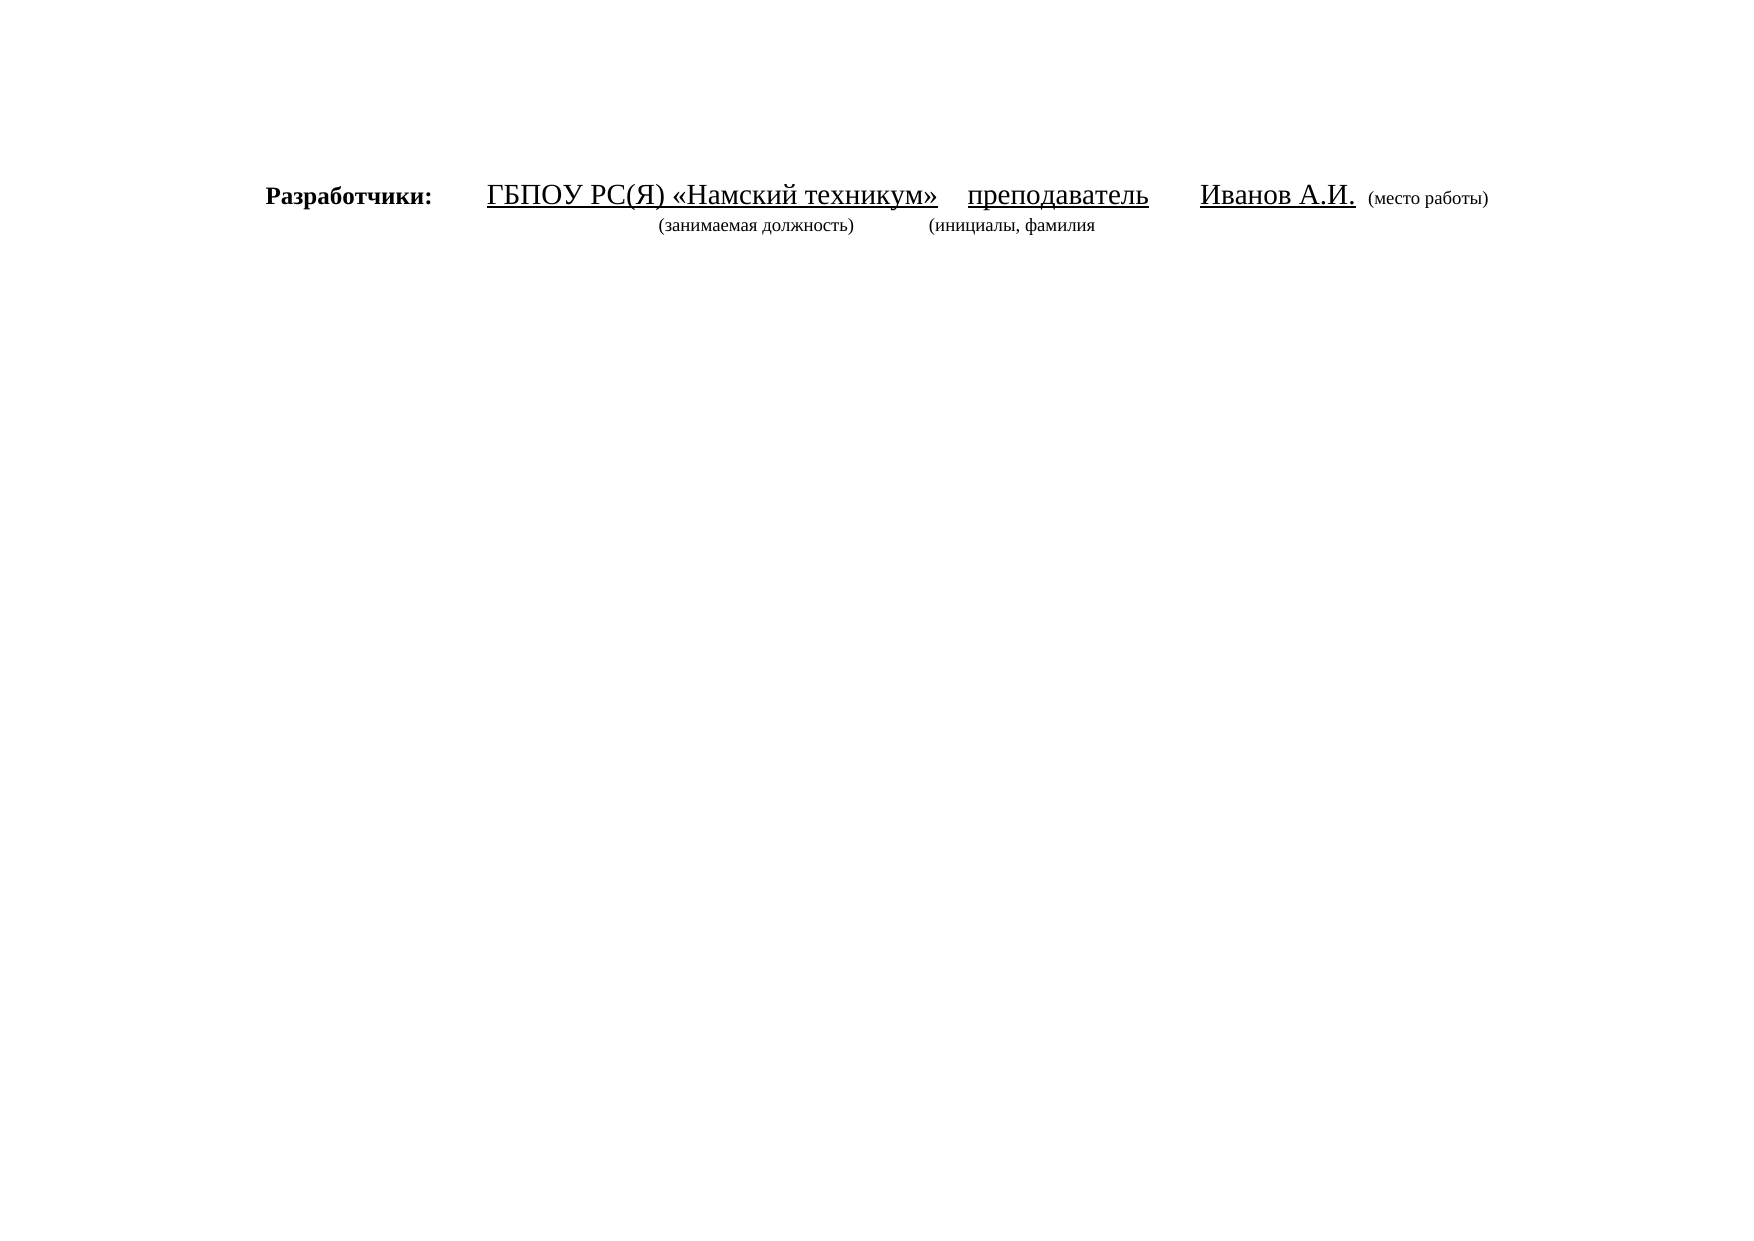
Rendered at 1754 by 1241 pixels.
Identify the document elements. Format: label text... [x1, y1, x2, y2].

text Разработчики: ГБПОУ РС(Я) «Намский техникум» преподаватель Иванов А.И. (место работы) (занимаемая должность) (инициалы, фамилия [118, 177, 1636, 236]
